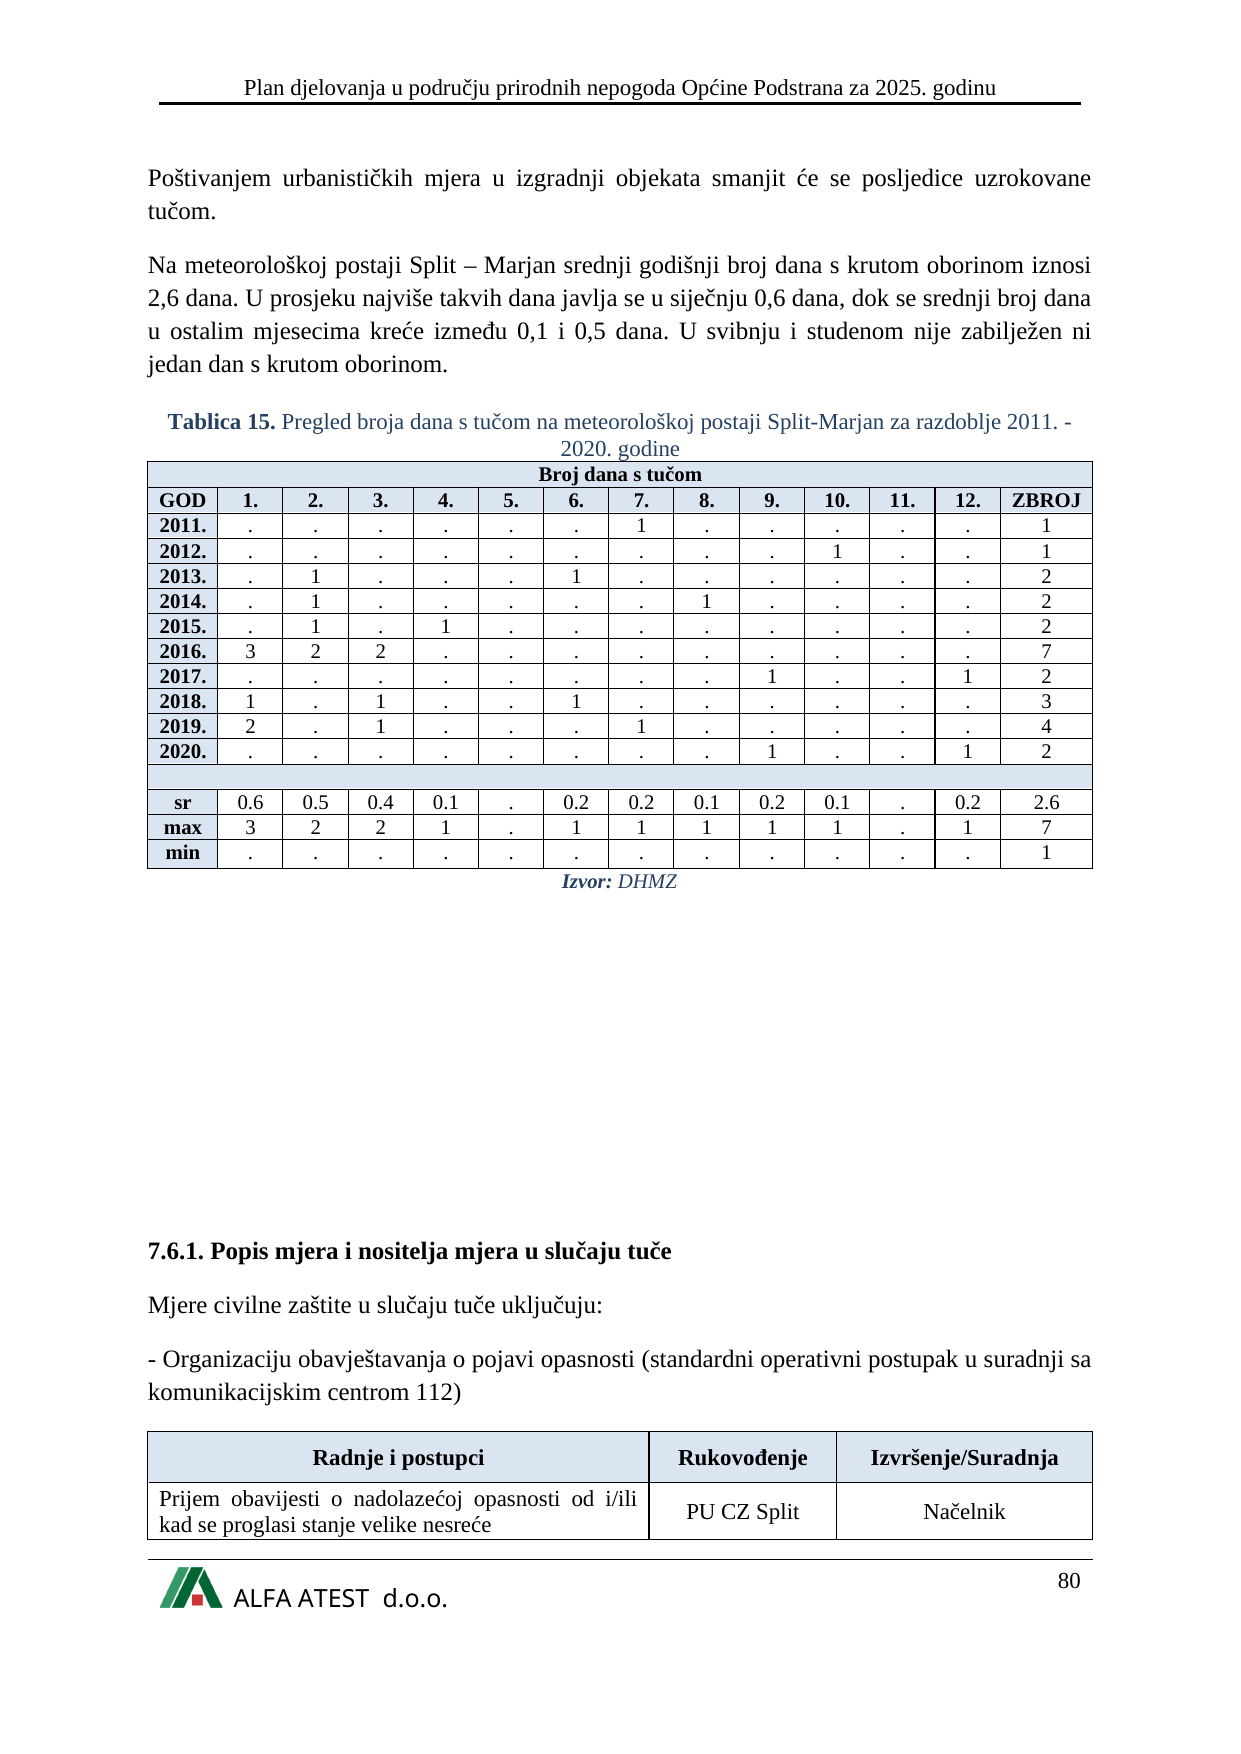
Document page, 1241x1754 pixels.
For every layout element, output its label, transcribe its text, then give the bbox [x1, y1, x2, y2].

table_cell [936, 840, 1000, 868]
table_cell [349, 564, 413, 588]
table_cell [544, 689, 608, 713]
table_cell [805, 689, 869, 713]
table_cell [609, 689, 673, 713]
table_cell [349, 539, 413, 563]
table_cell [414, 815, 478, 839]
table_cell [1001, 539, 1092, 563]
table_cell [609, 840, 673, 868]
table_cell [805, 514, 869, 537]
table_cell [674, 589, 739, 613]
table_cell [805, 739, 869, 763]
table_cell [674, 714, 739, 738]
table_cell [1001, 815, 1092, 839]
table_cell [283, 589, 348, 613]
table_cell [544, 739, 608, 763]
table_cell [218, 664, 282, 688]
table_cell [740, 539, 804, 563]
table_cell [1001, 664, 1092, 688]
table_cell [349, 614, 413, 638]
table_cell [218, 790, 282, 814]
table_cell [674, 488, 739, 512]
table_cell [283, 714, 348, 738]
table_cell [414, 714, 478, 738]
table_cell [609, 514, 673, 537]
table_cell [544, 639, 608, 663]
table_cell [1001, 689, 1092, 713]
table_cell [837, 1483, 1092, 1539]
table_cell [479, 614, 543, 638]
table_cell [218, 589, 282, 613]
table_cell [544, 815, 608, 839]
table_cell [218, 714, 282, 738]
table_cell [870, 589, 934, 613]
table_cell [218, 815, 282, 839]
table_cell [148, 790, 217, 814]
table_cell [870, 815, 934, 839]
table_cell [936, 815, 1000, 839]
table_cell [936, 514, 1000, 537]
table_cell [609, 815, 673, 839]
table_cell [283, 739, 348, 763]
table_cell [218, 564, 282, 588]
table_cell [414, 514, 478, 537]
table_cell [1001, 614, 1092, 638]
text Mjere civilne zaštite u slučaju tuče uključuju: [148, 1290, 1092, 1319]
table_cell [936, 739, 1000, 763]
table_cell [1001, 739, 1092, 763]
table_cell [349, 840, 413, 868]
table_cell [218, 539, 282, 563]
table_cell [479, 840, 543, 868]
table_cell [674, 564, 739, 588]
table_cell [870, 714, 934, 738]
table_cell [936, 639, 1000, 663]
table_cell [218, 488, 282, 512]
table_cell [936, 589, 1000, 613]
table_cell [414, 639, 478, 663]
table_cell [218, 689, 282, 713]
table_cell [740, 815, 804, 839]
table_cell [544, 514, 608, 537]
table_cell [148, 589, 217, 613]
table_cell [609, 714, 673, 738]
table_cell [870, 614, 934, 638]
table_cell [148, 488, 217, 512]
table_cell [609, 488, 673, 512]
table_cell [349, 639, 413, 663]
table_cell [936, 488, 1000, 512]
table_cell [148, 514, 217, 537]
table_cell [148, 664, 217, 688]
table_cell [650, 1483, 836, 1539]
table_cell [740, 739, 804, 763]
subtitle 7.6.1. Popis mjera i nositelja mjera u slučaju tuče [148, 1236, 1092, 1265]
text Tablica 15. Pregled broja dana s tučom na meteorološkoj postaji Split-Marjan za razdoblje 2011. - 2020. godine [148, 408, 1092, 461]
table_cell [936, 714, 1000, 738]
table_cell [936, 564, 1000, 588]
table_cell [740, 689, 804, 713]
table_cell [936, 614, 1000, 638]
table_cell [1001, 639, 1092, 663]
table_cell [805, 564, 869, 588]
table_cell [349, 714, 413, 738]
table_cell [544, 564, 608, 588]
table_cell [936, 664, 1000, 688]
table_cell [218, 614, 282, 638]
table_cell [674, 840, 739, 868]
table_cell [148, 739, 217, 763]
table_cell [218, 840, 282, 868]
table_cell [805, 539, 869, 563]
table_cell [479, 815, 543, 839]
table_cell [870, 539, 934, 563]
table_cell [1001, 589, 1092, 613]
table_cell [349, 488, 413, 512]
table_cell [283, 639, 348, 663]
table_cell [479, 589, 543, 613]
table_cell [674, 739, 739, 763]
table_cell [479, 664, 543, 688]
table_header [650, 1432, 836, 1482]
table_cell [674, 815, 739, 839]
text Izvor: DHMZ [148, 869, 1092, 893]
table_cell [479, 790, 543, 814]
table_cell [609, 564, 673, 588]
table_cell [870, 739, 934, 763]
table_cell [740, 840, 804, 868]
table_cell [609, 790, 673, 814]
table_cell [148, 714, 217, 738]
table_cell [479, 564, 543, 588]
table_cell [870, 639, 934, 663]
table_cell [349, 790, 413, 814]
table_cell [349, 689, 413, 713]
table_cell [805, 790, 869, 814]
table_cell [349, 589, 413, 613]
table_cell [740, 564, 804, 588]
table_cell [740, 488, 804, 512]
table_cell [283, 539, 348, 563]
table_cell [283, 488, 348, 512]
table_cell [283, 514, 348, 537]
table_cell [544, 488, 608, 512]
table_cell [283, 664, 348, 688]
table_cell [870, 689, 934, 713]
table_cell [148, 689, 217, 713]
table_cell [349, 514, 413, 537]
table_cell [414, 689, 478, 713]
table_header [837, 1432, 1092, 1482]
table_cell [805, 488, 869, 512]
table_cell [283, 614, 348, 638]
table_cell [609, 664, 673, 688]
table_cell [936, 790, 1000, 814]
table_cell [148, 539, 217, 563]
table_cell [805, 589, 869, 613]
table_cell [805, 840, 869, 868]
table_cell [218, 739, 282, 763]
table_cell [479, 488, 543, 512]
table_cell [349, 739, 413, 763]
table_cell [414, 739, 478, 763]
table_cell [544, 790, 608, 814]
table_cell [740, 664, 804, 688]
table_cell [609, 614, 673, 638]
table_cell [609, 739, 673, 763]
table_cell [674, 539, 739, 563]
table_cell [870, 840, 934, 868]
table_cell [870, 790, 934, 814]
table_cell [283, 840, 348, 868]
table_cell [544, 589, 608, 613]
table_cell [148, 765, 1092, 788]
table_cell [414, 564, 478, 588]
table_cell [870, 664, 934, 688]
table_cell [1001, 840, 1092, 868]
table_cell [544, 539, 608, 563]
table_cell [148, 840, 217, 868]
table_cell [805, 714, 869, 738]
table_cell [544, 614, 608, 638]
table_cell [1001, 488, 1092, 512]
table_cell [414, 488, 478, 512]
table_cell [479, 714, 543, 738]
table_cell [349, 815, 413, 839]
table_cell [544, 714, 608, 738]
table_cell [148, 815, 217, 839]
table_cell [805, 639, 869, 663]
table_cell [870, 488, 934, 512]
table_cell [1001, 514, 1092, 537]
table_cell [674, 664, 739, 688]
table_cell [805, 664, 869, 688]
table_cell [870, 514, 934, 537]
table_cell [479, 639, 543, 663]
text - Organizaciju obavještavanja o pojavi opasnosti (standardni operativni postupak u suradnji sa komunikacijskim centrom 112) [148, 1344, 1092, 1406]
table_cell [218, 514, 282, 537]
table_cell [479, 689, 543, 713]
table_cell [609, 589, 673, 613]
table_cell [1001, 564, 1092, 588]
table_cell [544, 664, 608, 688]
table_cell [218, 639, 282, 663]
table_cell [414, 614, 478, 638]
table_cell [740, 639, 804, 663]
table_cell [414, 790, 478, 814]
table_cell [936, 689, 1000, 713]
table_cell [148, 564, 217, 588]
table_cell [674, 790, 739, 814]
picture [159, 1567, 223, 1608]
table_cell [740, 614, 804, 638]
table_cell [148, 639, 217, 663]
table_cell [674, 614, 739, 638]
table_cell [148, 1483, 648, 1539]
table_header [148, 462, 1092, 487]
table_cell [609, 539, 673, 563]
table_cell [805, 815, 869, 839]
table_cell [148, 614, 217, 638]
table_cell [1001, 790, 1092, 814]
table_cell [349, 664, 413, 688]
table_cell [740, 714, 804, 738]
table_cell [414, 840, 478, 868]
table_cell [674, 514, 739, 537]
text Na meteorološkoj postaji Split – Marjan srednji godišnji broj dana s krutom oborinom iznosi 2,6 dana. U prosjeku najviše takvih dana javlja se u siječnju 0,6 dana, dok se srednji broj dana u ostalim mjesecima kreće između 0,1 i 0,5 dana. U svibnju i studenom nije zabilježen ni jedan dan s krutom oborinom. [148, 250, 1092, 378]
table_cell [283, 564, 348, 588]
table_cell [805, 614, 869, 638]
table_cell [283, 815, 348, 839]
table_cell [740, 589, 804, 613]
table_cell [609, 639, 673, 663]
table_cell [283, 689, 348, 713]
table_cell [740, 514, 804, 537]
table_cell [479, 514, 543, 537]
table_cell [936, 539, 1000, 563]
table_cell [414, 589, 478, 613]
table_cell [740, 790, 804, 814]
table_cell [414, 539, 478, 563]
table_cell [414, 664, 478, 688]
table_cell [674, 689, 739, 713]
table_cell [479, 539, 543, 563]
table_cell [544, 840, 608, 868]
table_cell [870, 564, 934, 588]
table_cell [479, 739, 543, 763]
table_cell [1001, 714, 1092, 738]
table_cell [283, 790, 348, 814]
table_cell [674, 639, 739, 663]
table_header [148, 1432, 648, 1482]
